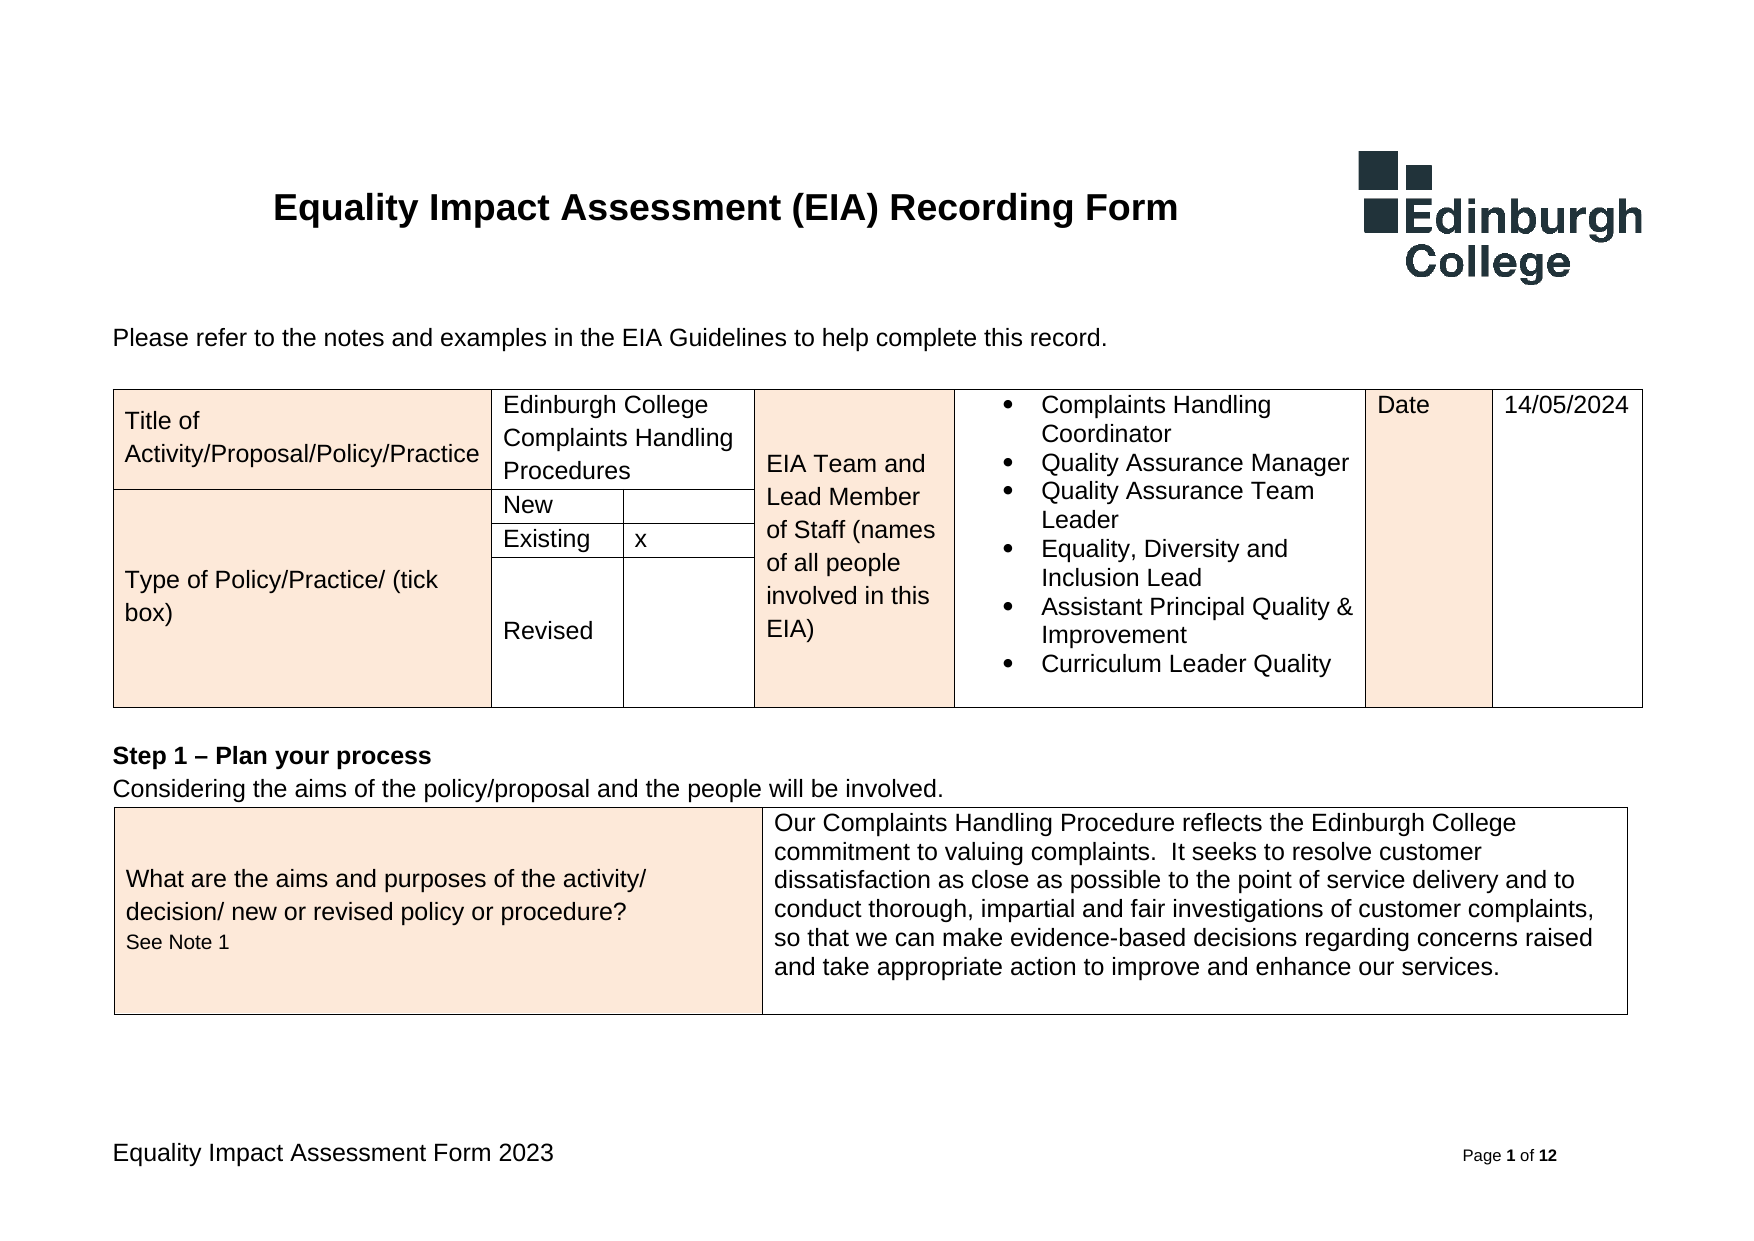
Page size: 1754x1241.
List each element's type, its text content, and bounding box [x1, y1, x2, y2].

text Considering the aims of the policy/proposal and the people will be involved. [112, 774, 1641, 803]
table_cell [624, 558, 754, 707]
table_header Edinburgh College Complaints Handling Procedures [492, 390, 754, 489]
table_cell Type of Policy/Practice/ (tick box) [114, 490, 491, 707]
table_header Our Complaints Handling Procedure reflects the Edinburgh College commitment to valuing complaints. It seeks to resolve customer dissatisfaction as close as possible to the point of service delivery and to conduct thorough, impartial and fair investigations of customer complaints, so that we can make evidence-based decisions regarding concerns raised and take appropriate action to improve and enhance our services. [763, 808, 1627, 1013]
table_cell New [492, 490, 623, 523]
table_header Title of Activity/Proposal/Policy/Practice [114, 390, 491, 489]
text Step 1 – Plan your process [112, 741, 1641, 769]
table_cell [624, 490, 754, 523]
table_header 14/05/2024 [1493, 390, 1642, 707]
table_cell x [624, 524, 754, 557]
table_cell Revised [492, 558, 623, 707]
picture [1358, 151, 1642, 285]
table_cell Existing [492, 524, 623, 557]
table_header Date [1366, 390, 1492, 707]
table_header EIA Team and Lead Member of Staff (names of all people involved in this EIA) [755, 390, 954, 707]
table_header What are the aims and purposes of the activity/ decision/ new or revised policy or procedure? See Note 1 [115, 808, 762, 1013]
text Equality Impact Assessment (EIA) Recording Form [112, 185, 1358, 228]
text Please refer to the notes and examples in the EIA Guidelines to help complete this record. [112, 323, 1641, 352]
table_header Complaints Handling Coordinator Quality Assurance Manager Quality Assurance Team Leader Equality, Diversity and Inclusion Lead Assistant Principal Quality & Improvement Curriculum Leader Quality [955, 390, 1365, 707]
